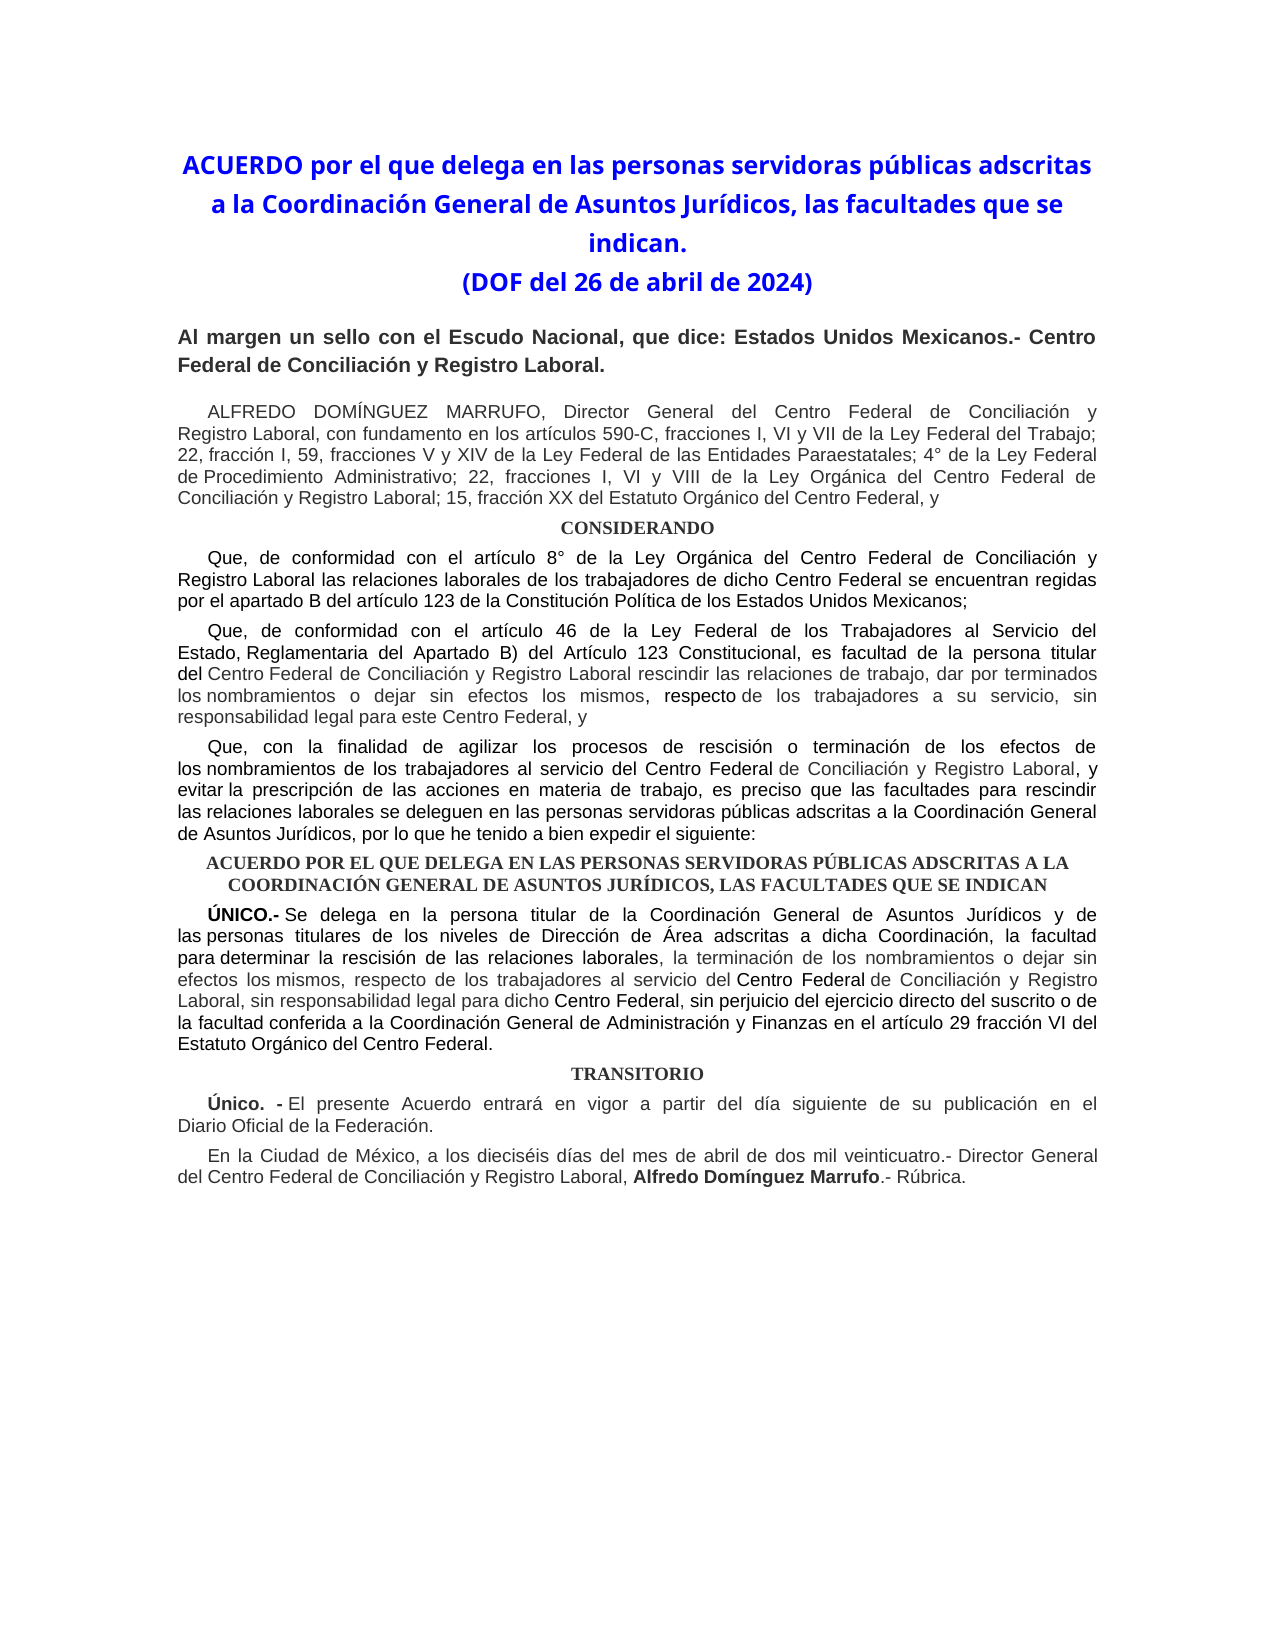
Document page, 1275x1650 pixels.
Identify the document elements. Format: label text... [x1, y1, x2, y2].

text CONSIDERANDO [177, 517, 1098, 539]
text TRANSITORIO [177, 1063, 1098, 1084]
text Único. - El presente Acuerdo entrará en vigor a partir del día siguiente de su publicación en el Diario Oficial de la Federación. [177, 1093, 1098, 1136]
text ACUERDO por el que delega en las personas servidoras públicas adscritas a la Coordinación General de Asuntos Jurídicos, las facultades que se indican. (DOF del 26 de abril de 2024) [177, 148, 1098, 299]
text Al margen un sello con el Escudo Nacional, que dice: Estados Unidos Mexicanos.- Centro Federal de Conciliación y Registro Laboral. [177, 325, 1098, 377]
text ÚNICO.- Se delega en la persona titular de la Coordinación General de Asuntos Jurídicos y de las personas titulares de los niveles de Dirección de Área adscritas a dicha Coordinación, la facultad para determinar la rescisión de las relaciones laborales, la terminación de los nombramientos o dejar sin efectos los mismos, respecto de los trabajadores al servicio del Centro Federal de Conciliación y Registro Laboral, sin responsabilidad legal para dicho Centro Federal, sin perjuicio del ejercicio directo del suscrito o de la facultad conferida a la Coordinación General de Administración y Finanzas en el artículo 29 fracción VI del Estatuto Orgánico del Centro Federal. [177, 904, 1098, 1055]
text Que, de conformidad con el artículo 46 de la Ley Federal de los Trabajadores al Servicio del Estado, Reglamentaria del Apartado B) del Artículo 123 Constitucional, es facultad de la persona titular del Centro Federal de Conciliación y Registro Laboral rescindir las relaciones de trabajo, dar por terminados los nombramientos o dejar sin efectos los mismos, respecto de los trabajadores a su servicio, sin responsabilidad legal para este Centro Federal, y [177, 620, 1098, 728]
text Que, de conformidad con el artículo 8° de la Ley Orgánica del Centro Federal de Conciliación y Registro Laboral las relaciones laborales de los trabajadores de dicho Centro Federal se encuentran regidas por el apartado B del artículo 123 de la Constitución Política de los Estados Unidos Mexicanos; [177, 547, 1098, 612]
text En la Ciudad de México, a los dieciséis días del mes de abril de dos mil veinticuatro.- Director General del Centro Federal de Conciliación y Registro Laboral, Alfredo Domínguez Marrufo.- Rúbrica. [177, 1144, 1098, 1187]
text Que, con la finalidad de agilizar los procesos de rescisión o terminación de los efectos de los nombramientos de los trabajadores al servicio del Centro Federal de Conciliación y Registro Laboral, y evitar la prescripción de las acciones en materia de trabajo, es preciso que las facultades para rescindir las relaciones laborales se deleguen en las personas servidoras públicas adscritas a la Coordinación General de Asuntos Jurídicos, por lo que he tenido a bien expedir el siguiente: [177, 736, 1098, 844]
text ACUERDO POR EL QUE DELEGA EN LAS PERSONAS SERVIDORAS PÚBLICAS ADSCRITAS A LA COORDINACIÓN GENERAL DE ASUNTOS JURÍDICOS, LAS FACULTADES QUE SE INDICAN [177, 852, 1098, 895]
text ALFREDO DOMÍNGUEZ MARRUFO, Director General del Centro Federal de Conciliación y Registro Laboral, con fundamento en los artículos 590-C, fracciones I, VI y VII de la Ley Federal del Trabajo; 22, fracción I, 59, fracciones V y XIV de la Ley Federal de las Entidades Paraestatales; 4° de la Ley Federal de Procedimiento Administrativo; 22, fracciones I, VI y VIII de la Ley Orgánica del Centro Federal de Conciliación y Registro Laboral; 15, fracción XX del Estatuto Orgánico del Centro Federal, y [177, 401, 1098, 509]
